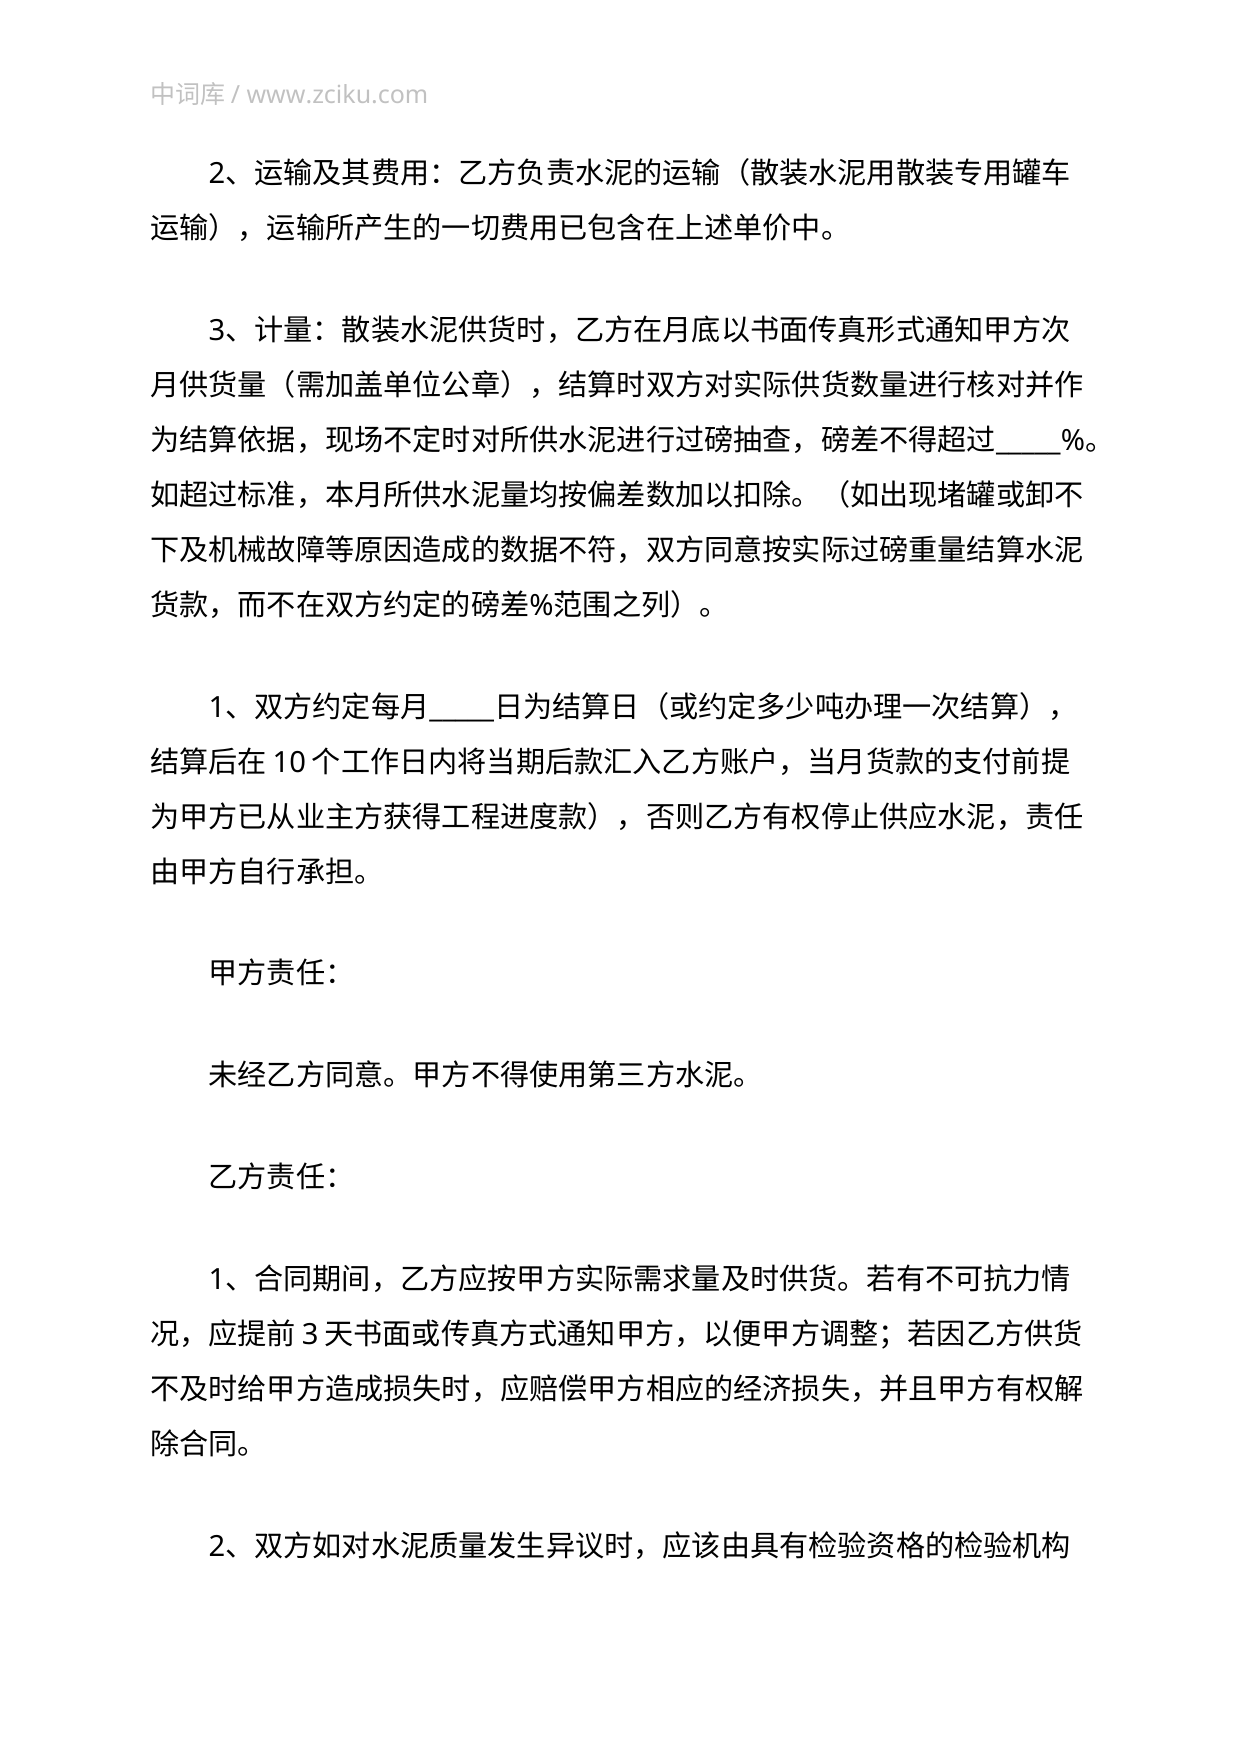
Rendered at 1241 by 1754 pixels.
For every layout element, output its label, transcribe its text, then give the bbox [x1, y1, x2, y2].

text 2、运输及其费用：乙方负责水泥的运输（散装水泥用散装专用罐车运输），运输所产生的一切费用已包含在上述单价中。 [150, 150, 1090, 247]
text 1、合同期间，乙方应按甲方实际需求量及时供货。若有不可抗力情况，应提前3天书面或传真方式通知甲方，以便甲方调整；若因乙方供货不及时给甲方造成损失时，应赔偿甲方相应的经济损失，并且甲方有权解除合同。 [150, 1255, 1090, 1463]
text 甲方责任： [150, 950, 1090, 992]
text 未经乙方同意。甲方不得使用第三方水泥。 [150, 1052, 1090, 1094]
text 乙方责任： [150, 1154, 1090, 1196]
text 1、双方约定每月_____日为结算日（或约定多少吨办理一次结算），结算后在10个工作日内将当期后款汇入乙方账户，当月货款的支付前提为甲方已从业主方获得工程进度款），否则乙方有权停止供应水泥，责任由甲方自行承担。 [150, 683, 1090, 891]
text 3、计量：散装水泥供货时，乙方在月底以书面传真形式通知甲方次月供货量（需加盖单位公章），结算时双方对实际供货数量进行核对并作为结算依据，现场不定时对所供水泥进行过磅抽查，磅差不得超过_____%。如超过标准，本月所供水泥量均按偏差数加以扣除。（如出现堵罐或卸不下及机械故障等原因造成的数据不符，双方同意按实际过磅重量结算水泥货款，而不在双方约定的磅差%范围之列）。 [150, 307, 1090, 624]
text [150, 1522, 1090, 1564]
